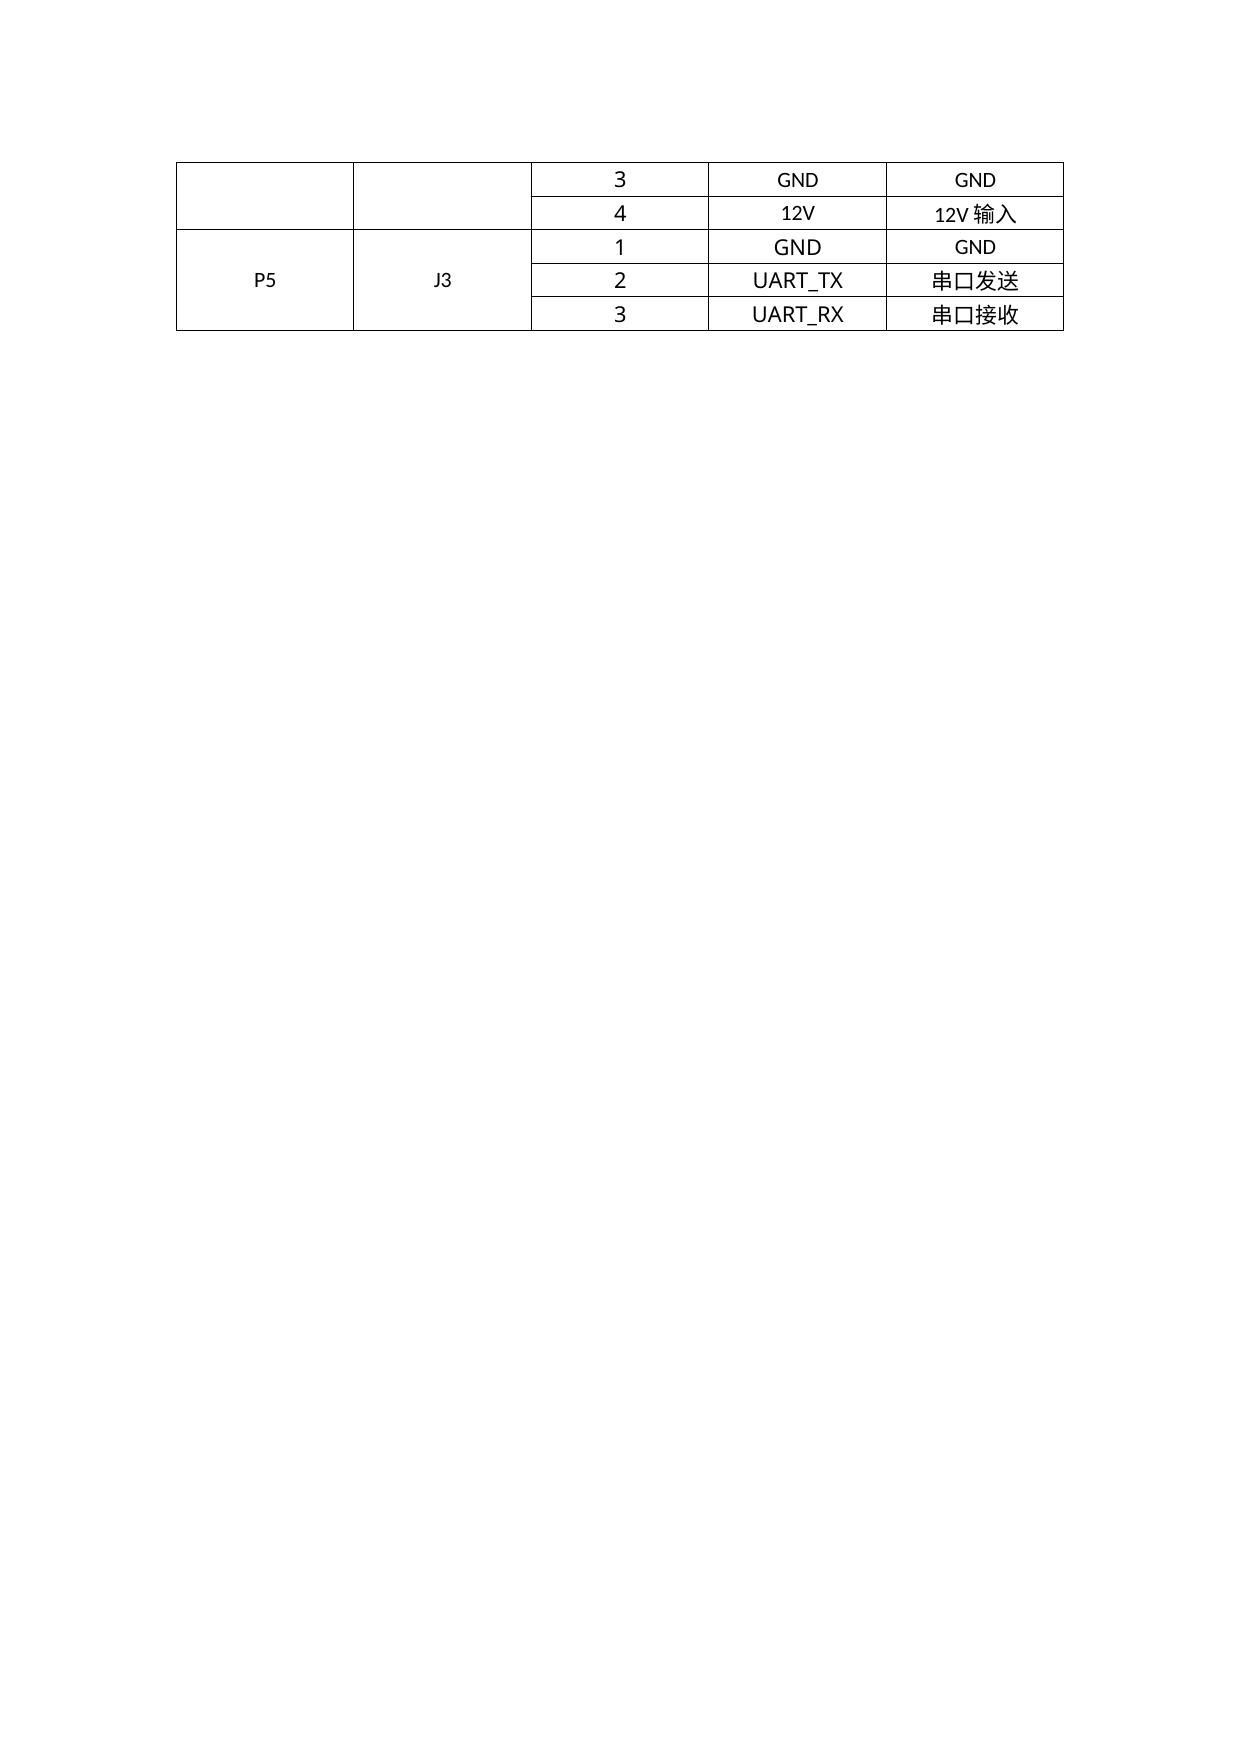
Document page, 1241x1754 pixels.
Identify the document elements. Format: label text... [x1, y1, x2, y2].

table_cell GND [887, 230, 1063, 263]
table_cell 12V输入 [887, 197, 1063, 229]
table_cell 串口接收 [887, 297, 1063, 330]
table_cell GND [709, 230, 886, 263]
table_cell P5 [177, 230, 353, 330]
table_cell 3 [532, 297, 708, 330]
table_cell J3 [354, 230, 531, 330]
table_cell 串口发送 [887, 264, 1063, 296]
table_cell 3 [532, 163, 708, 196]
table_cell UART_TX [709, 264, 886, 296]
table_cell 4 [532, 197, 708, 229]
table_cell 2 [532, 264, 708, 296]
table_cell 1 [532, 230, 708, 263]
table_cell GND [709, 163, 886, 196]
table_cell GND [887, 163, 1063, 196]
table_cell UART_RX [709, 297, 886, 330]
table_cell 12V [709, 197, 886, 229]
